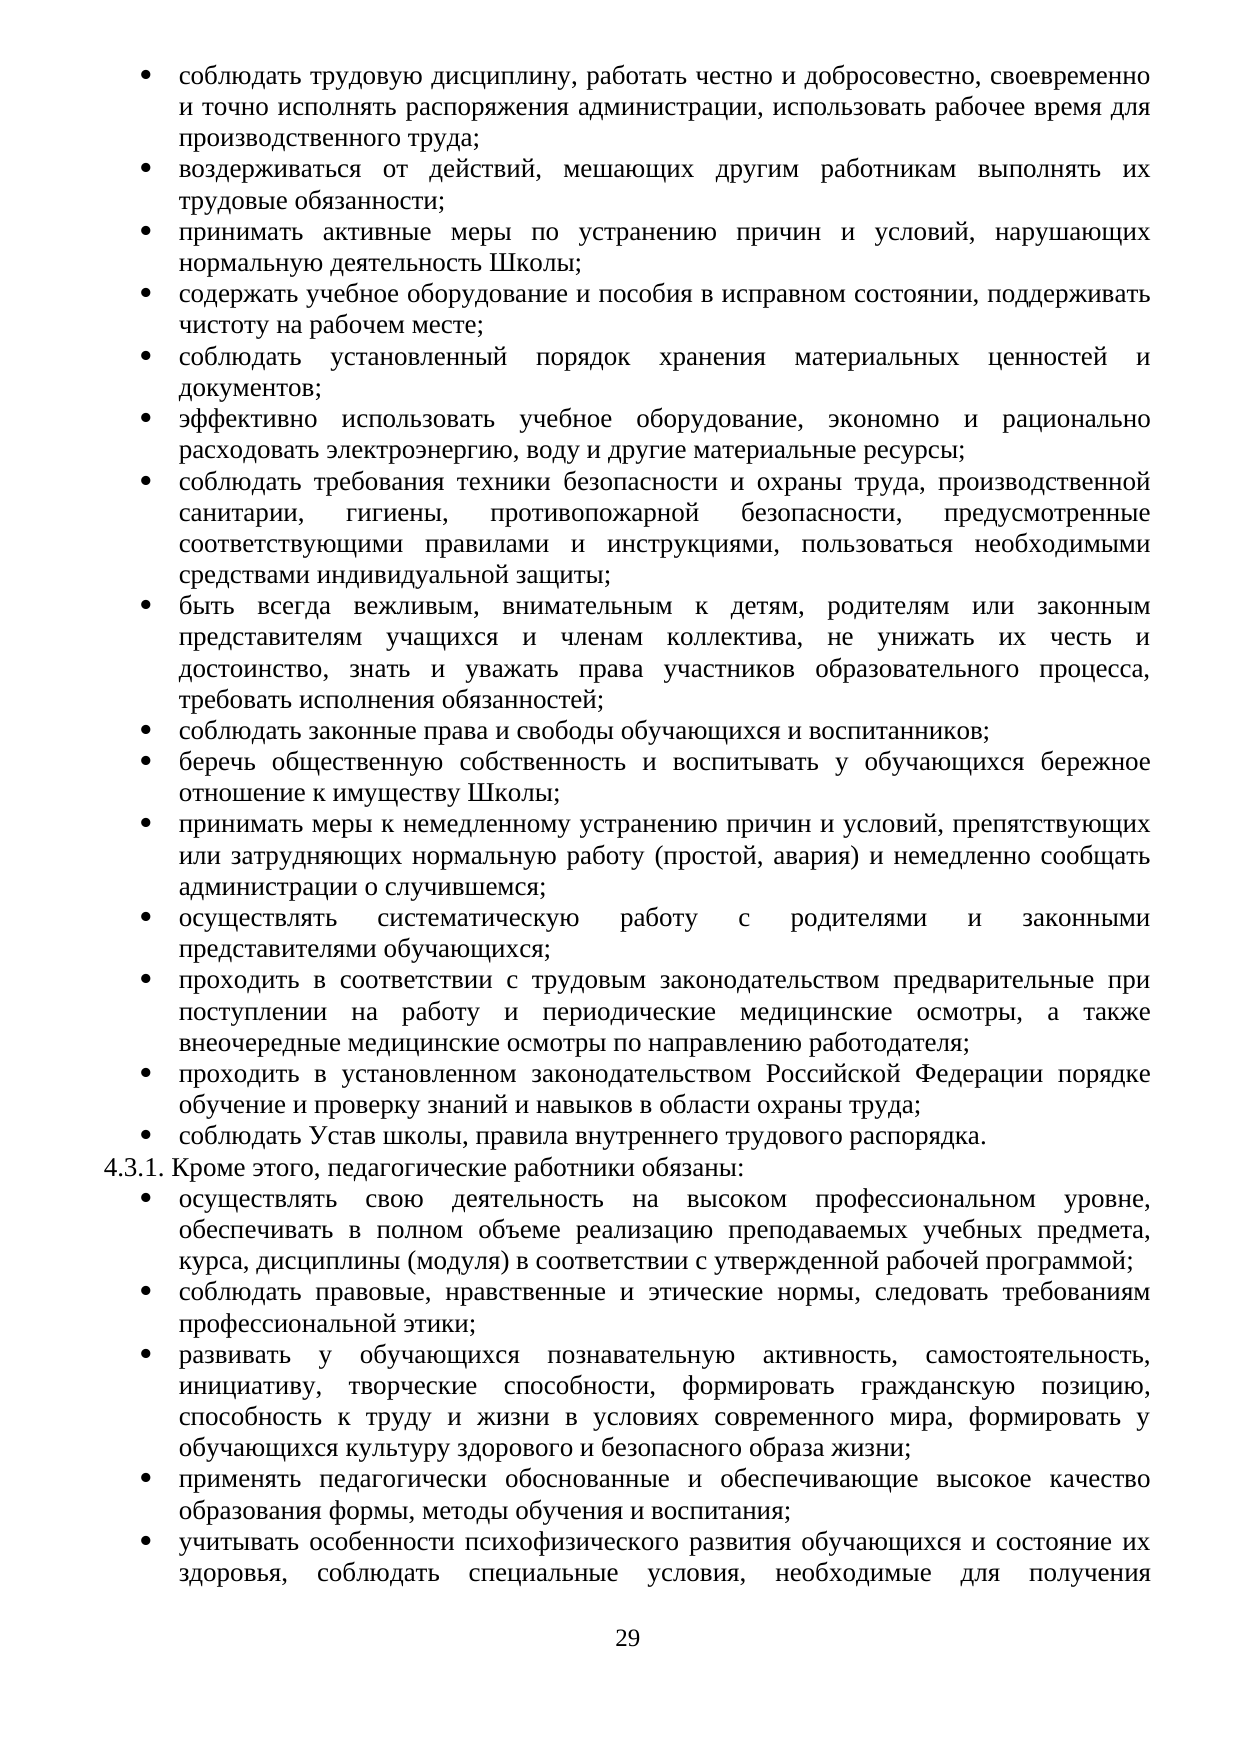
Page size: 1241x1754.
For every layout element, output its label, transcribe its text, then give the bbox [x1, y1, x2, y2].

list осуществлять свою деятельность на высоком профессиональном уровне, обеспечивать в полном объеме реализацию преподаваемых учебных предмета, курса, дисциплины (модуля) в соответствии с утвержденной рабочей программой; [141, 1182, 1152, 1275]
list применять педагогически обоснованные и обеспечивающие высокое качество образования формы, методы обучения и воспитания; [141, 1462, 1152, 1525]
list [141, 1525, 1152, 1587]
list воздерживаться от действий, мешающих другим работникам выполнять их трудовые обязанности; [141, 153, 1152, 215]
list соблюдать трудовую дисциплину, работать честно и добросовестно, своевременно и точно исполнять распоряжения администрации, использовать рабочее время для производственного труда; [141, 59, 1152, 153]
list соблюдать установленный порядок хранения материальных ценностей и документов; [141, 340, 1152, 402]
list эффективно использовать учебное оборудование, экономно и рационально расходовать электроэнергию, воду и другие материальные ресурсы; [141, 402, 1152, 464]
list соблюдать правовые, нравственные и этические нормы, следовать требованиям профессиональной этики; [141, 1275, 1152, 1338]
list содержать учебное оборудование и пособия в исправном состоянии, поддерживать чистоту на рабочем месте; [141, 277, 1152, 340]
list развивать у обучающихся познавательную активность, самостоятельность, инициативу, творческие способности, формировать гражданскую позицию, способность к труду и жизни в условиях современного мира, формировать у обучающихся культуру здорового и безопасного образа жизни; [141, 1338, 1152, 1462]
list осуществлять систематическую работу с родителями и законными представителями обучающихся; [141, 901, 1152, 963]
list беречь общественную собственность и воспитывать у обучающихся бережное отношение к имуществу Школы; [141, 745, 1152, 808]
list проходить в соответствии с трудовым законодательством предварительные при поступлении на работу и периодические медицинские осмотры, а также внеочередные медицинские осмотры по направлению работодателя; [141, 963, 1152, 1057]
list соблюдать Устав школы, правила внутреннего трудового распорядка. [141, 1119, 1152, 1151]
list принимать активные меры по устранению причин и условий, нарушающих нормальную деятельность Школы; [141, 215, 1152, 277]
list соблюдать законные права и свободы обучающихся и воспитанников; [141, 714, 1152, 745]
list принимать меры к немедленному устранению причин и условий, препятствующих или затрудняющих нормальную работу (простой, авария) и немедленно сообщать администрации о случившемся; [141, 808, 1152, 901]
list быть всегда вежливым, внимательным к детям, родителям или законным представителям учащихся и членам коллектива, не унижать их честь и достоинство, знать и уважать права участников образовательного процесса, требовать исполнения обязанностей; [141, 589, 1152, 714]
list соблюдать требования техники безопасности и охраны труда, производственной санитарии, гигиены, противопожарной безопасности, предусмотренные соответствующими правилами и инструкциями, пользоваться необходимыми средствами индивидуальной защиты; [141, 464, 1152, 589]
text 4.3.1. Кроме этого, педагогические работники обязаны: [103, 1151, 1152, 1182]
list проходить в установленном законодательством Российской Федерации порядке обучение и проверку знаний и навыков в области охраны труда; [141, 1057, 1152, 1119]
